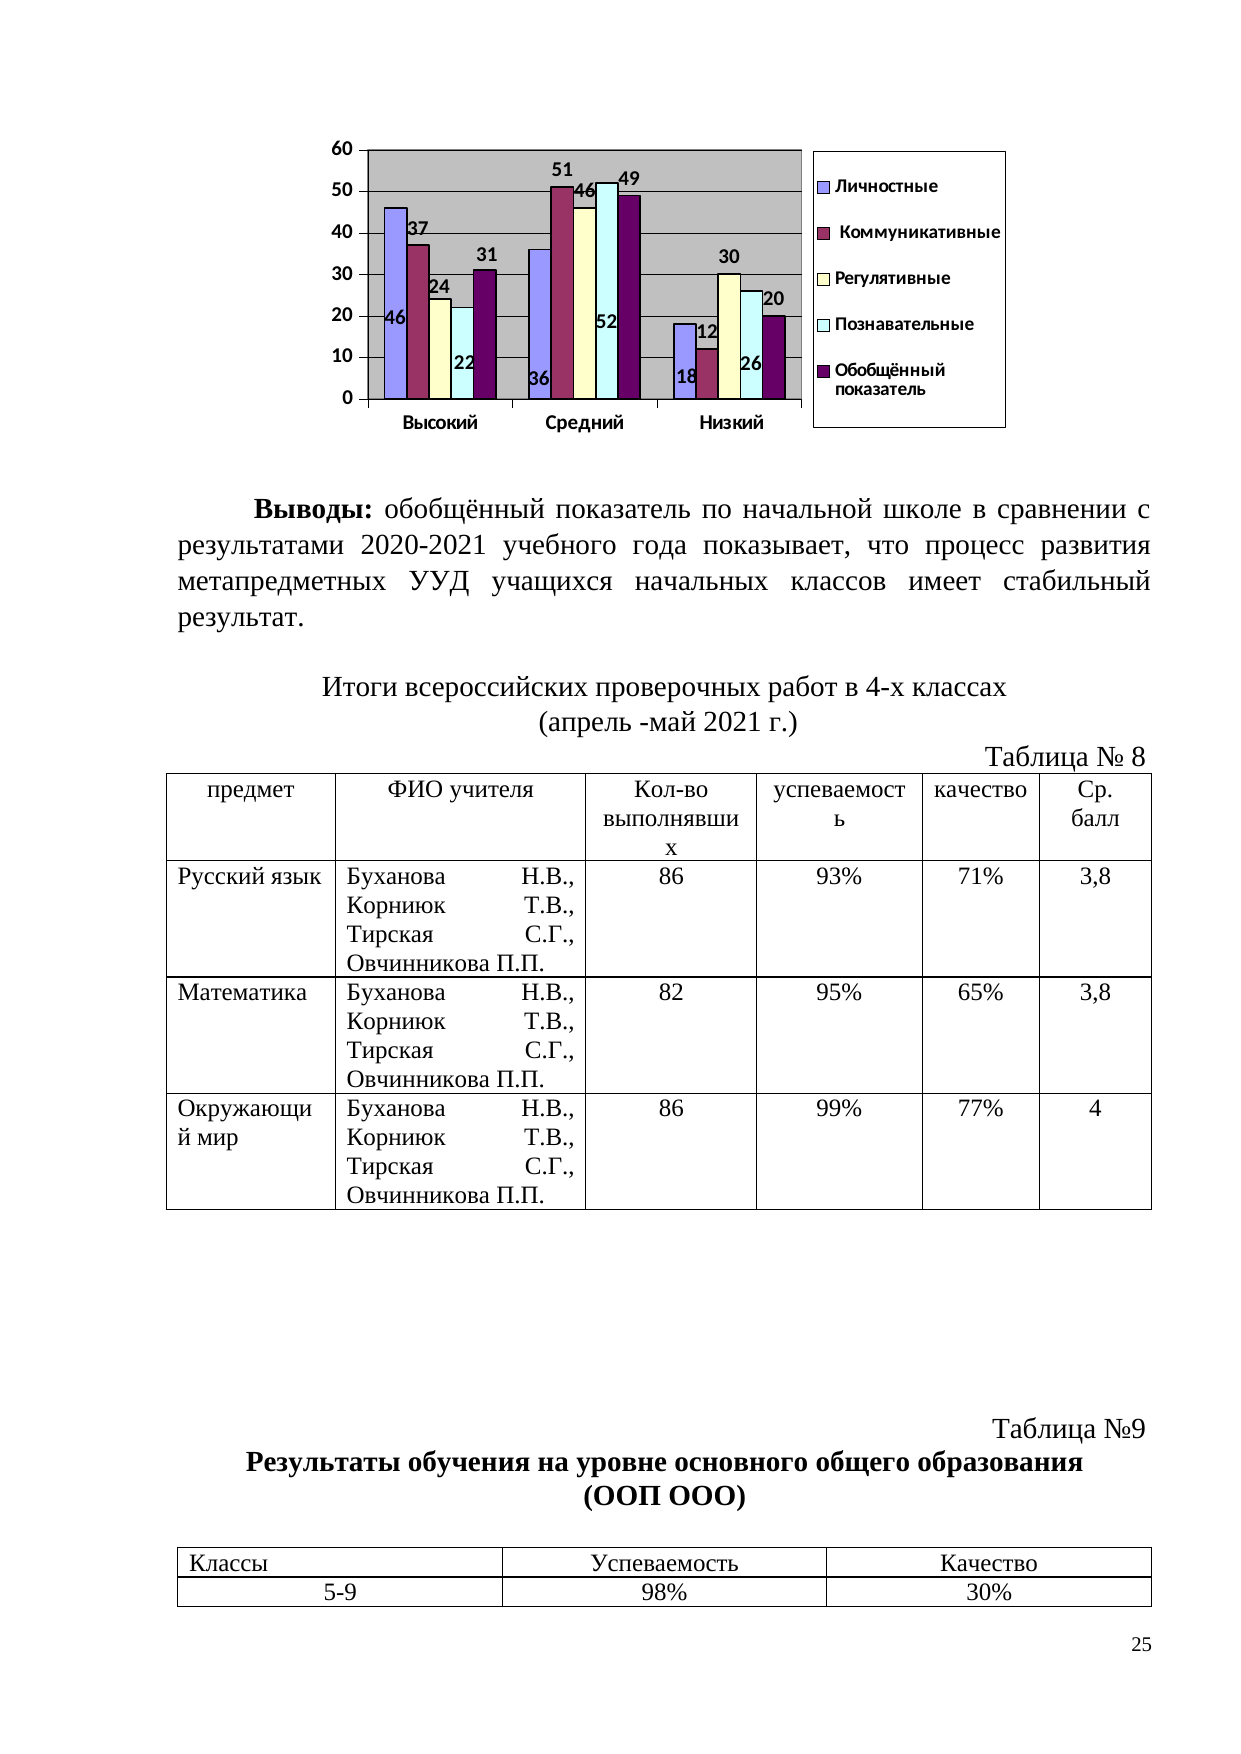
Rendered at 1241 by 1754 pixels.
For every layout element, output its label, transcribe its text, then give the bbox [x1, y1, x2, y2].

text Итоги всероссийских проверочных работ в 4-х классах [177, 669, 1152, 703]
table_header Ср. балл [1040, 774, 1151, 860]
table_cell 65% [923, 978, 1039, 1092]
table_cell Буханова Н.В., Корниюк Т.В., Тирская С.Г., Овчинникова П.П. [336, 861, 585, 976]
text (апрель -май 2021 г.) [177, 704, 1152, 738]
table_cell 98% [503, 1578, 826, 1606]
table_header успеваемость [757, 774, 922, 860]
table_cell 86 [586, 1094, 756, 1208]
text Выводы: обобщённый показатель по начальной школе в сравнении с результатами 2020-2021 учебного года показывает, что процесс развития метапредметных УУД учащихся начальных классов имеет стабильный результат. [177, 491, 1152, 633]
text Таблица №9 [177, 1411, 1146, 1444]
table_cell Окружающий мир [167, 1094, 335, 1208]
table_cell 93% [757, 861, 922, 976]
table_cell 86 [586, 861, 756, 976]
table_header Качество [827, 1548, 1151, 1576]
table_cell 5-9 [178, 1578, 502, 1606]
table_header предмет [167, 774, 335, 860]
table_header качество [923, 774, 1039, 860]
table_cell Математика [167, 978, 335, 1092]
table_cell 77% [923, 1094, 1039, 1208]
table_cell 3,8 [1040, 978, 1151, 1092]
table_cell Буханова Н.В., Корниюк Т.В., Тирская С.Г., Овчинникова П.П. [336, 978, 585, 1092]
table_cell 30% [827, 1578, 1151, 1606]
table_cell Русский язык [167, 861, 335, 976]
table_header Классы [178, 1548, 502, 1576]
text Результаты обучения на уровне основного общего образования [177, 1444, 1152, 1478]
table_cell Буханова Н.В., Корниюк Т.В., Тирская С.Г., Овчинникова П.П. [336, 1094, 585, 1208]
table_cell 3,8 [1040, 861, 1151, 976]
table_header Успеваемость [503, 1548, 826, 1576]
table_cell 4 [1040, 1094, 1151, 1208]
table_cell 99% [757, 1094, 922, 1208]
table_cell 71% [923, 861, 1039, 976]
table_cell 82 [586, 978, 756, 1092]
text (ООП ООО) [177, 1478, 1152, 1511]
table_header ФИО учителя [336, 774, 585, 860]
table_cell 95% [757, 978, 922, 1092]
text Таблица № 8 [177, 739, 1146, 773]
table_header Кол-во выполнявших [586, 774, 756, 860]
